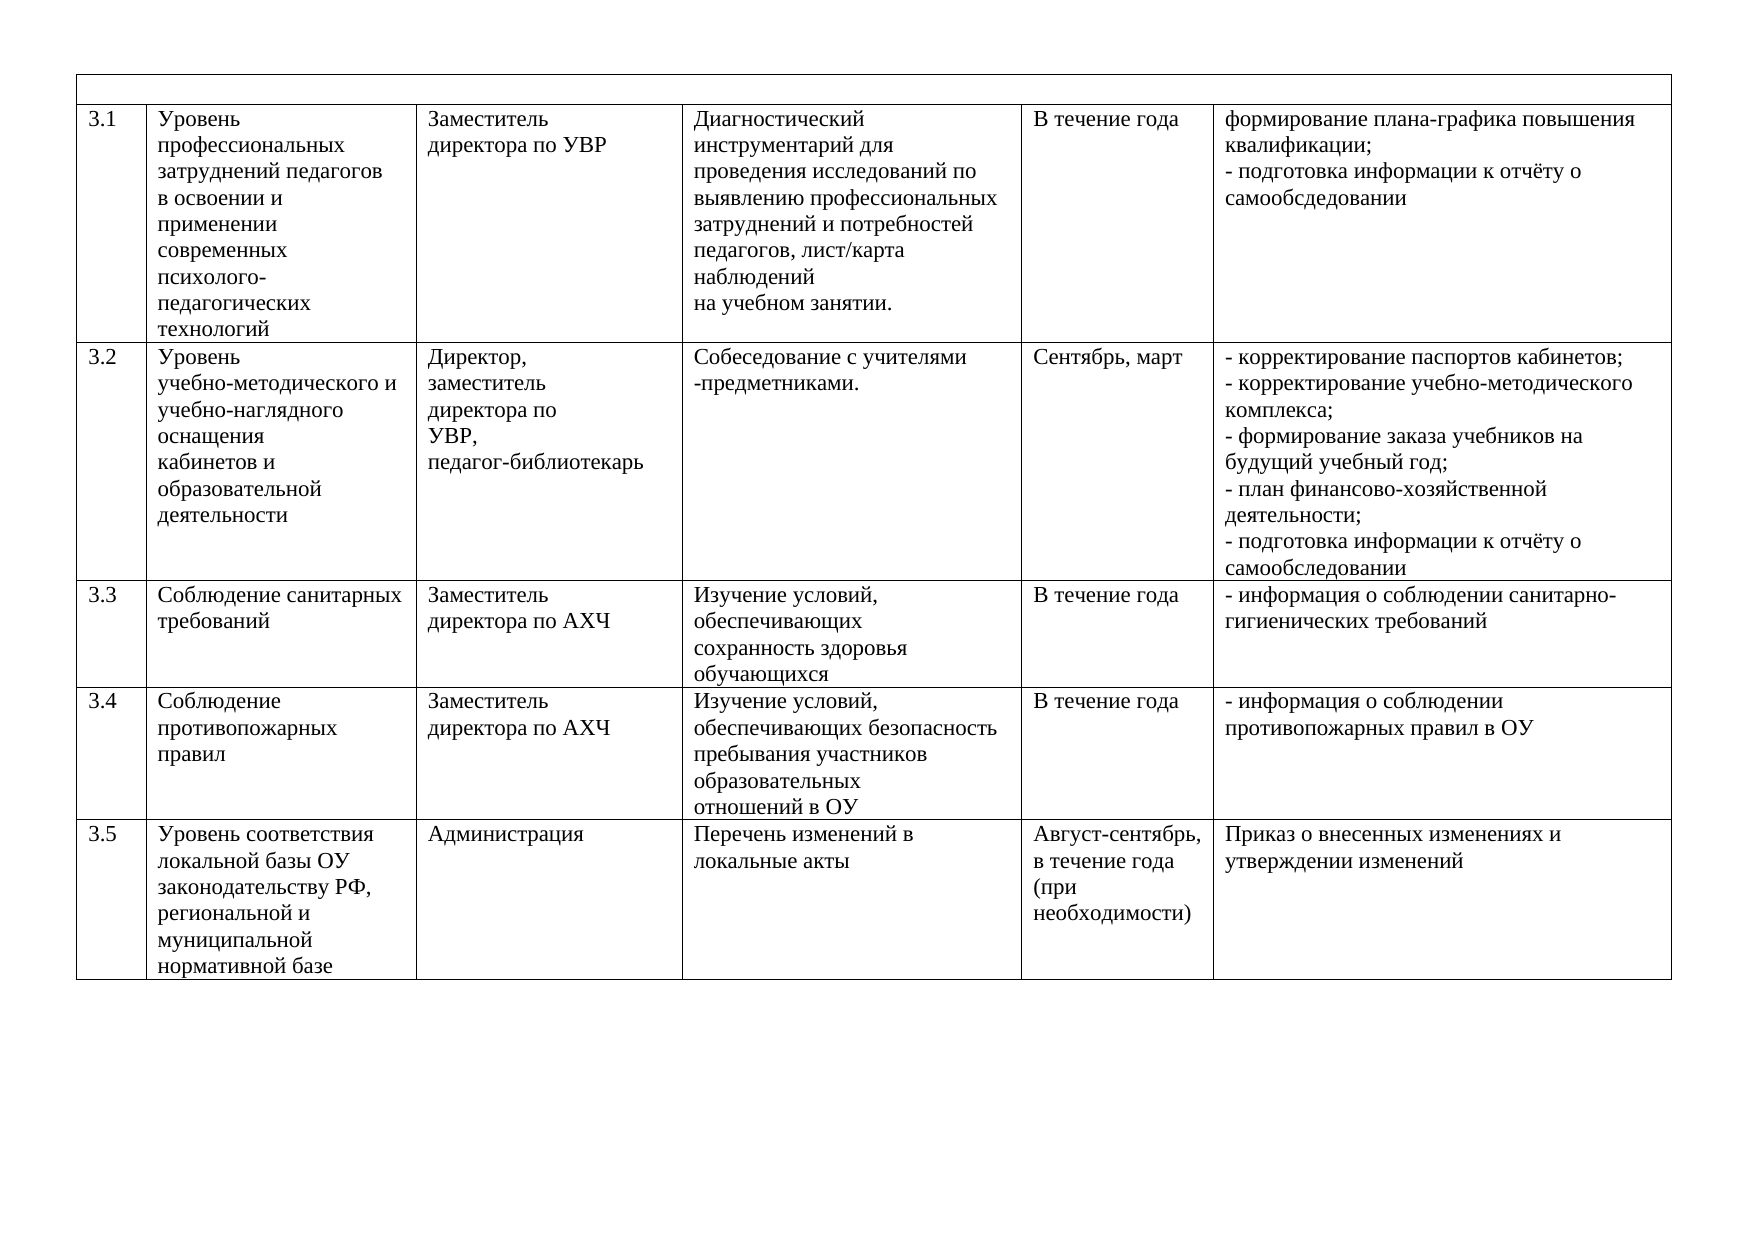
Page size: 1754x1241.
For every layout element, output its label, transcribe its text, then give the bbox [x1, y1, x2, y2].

table_cell Август-сентябрь, в течение года (при необходимости) [1022, 820, 1213, 978]
table_cell В течение года [1022, 581, 1213, 687]
table_cell Перечень изменений в локальные акты [683, 820, 1021, 978]
table_cell формирование плана-графика повышения квалификации; - подготовка информации к отчёту о самообсдедовании [1214, 105, 1671, 342]
table_cell Уровень соответствия локальной базы ОУ законодательству РФ, региональной и муниципальной нормативной базе [147, 820, 416, 978]
table_cell 3.4 [77, 688, 146, 819]
table_cell В течение года [1022, 105, 1213, 342]
table_cell Уровень учебно-методического и учебно-наглядного оснащения кабинетов и образовательной деятельности [147, 343, 416, 580]
table_cell Заместитель директора по УВР [417, 105, 682, 342]
table_cell - информация о соблюдении санитарно-гигиенических требований [1214, 581, 1671, 687]
table_cell Приказ о внесенных изменениях и утверждении изменений [1214, 820, 1671, 978]
table_cell - корректирование паспортов кабинетов; - корректирование учебно-методического комплекса; - формирование заказа учебников на будущий учебный год; - план финансово-хозяйственной деятельности; - подготовка информации к отчёту о самообследовании [1214, 343, 1671, 580]
table_cell В течение года [1022, 688, 1213, 819]
table_cell Уровень профессиональных затруднений педагогов в освоении и применении современных психолого-педагогических технологий [147, 105, 416, 342]
table_cell 3.3 [77, 581, 146, 687]
table_cell Сентябрь, март [1022, 343, 1213, 580]
table_cell Директор, заместитель директора по УВР, педагог-библиотекарь [417, 343, 682, 580]
table_cell 3.5 [77, 820, 146, 978]
table_cell Администрация [417, 820, 682, 978]
table_cell Соблюдение санитарных требований [147, 581, 416, 687]
table_cell Изучение условий, обеспечивающих сохранность здоровья обучающихся [683, 581, 1021, 687]
table_cell Изучение условий, обеспечивающих безопасность пребывания участников образовательных отношений в ОУ [683, 688, 1021, 819]
table_cell - информация о соблюдении противопожарных правил в ОУ [1214, 688, 1671, 819]
table_cell Соблюдение противопожарных правил [147, 688, 416, 819]
table_cell Собеседование с учителями -предметниками. [683, 343, 1021, 580]
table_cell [77, 75, 1671, 104]
table_cell Диагностический инструментарий для проведения исследований по выявлению профессиональных затруднений и потребностей педагогов, лист/карта наблюдений на учебном занятии. [683, 105, 1021, 342]
table_cell 3.1 [77, 105, 146, 342]
table_cell 3.2 [77, 343, 146, 580]
table_cell Заместитель директора по АХЧ [417, 688, 682, 819]
table_cell Заместитель директора по АХЧ [417, 581, 682, 687]
